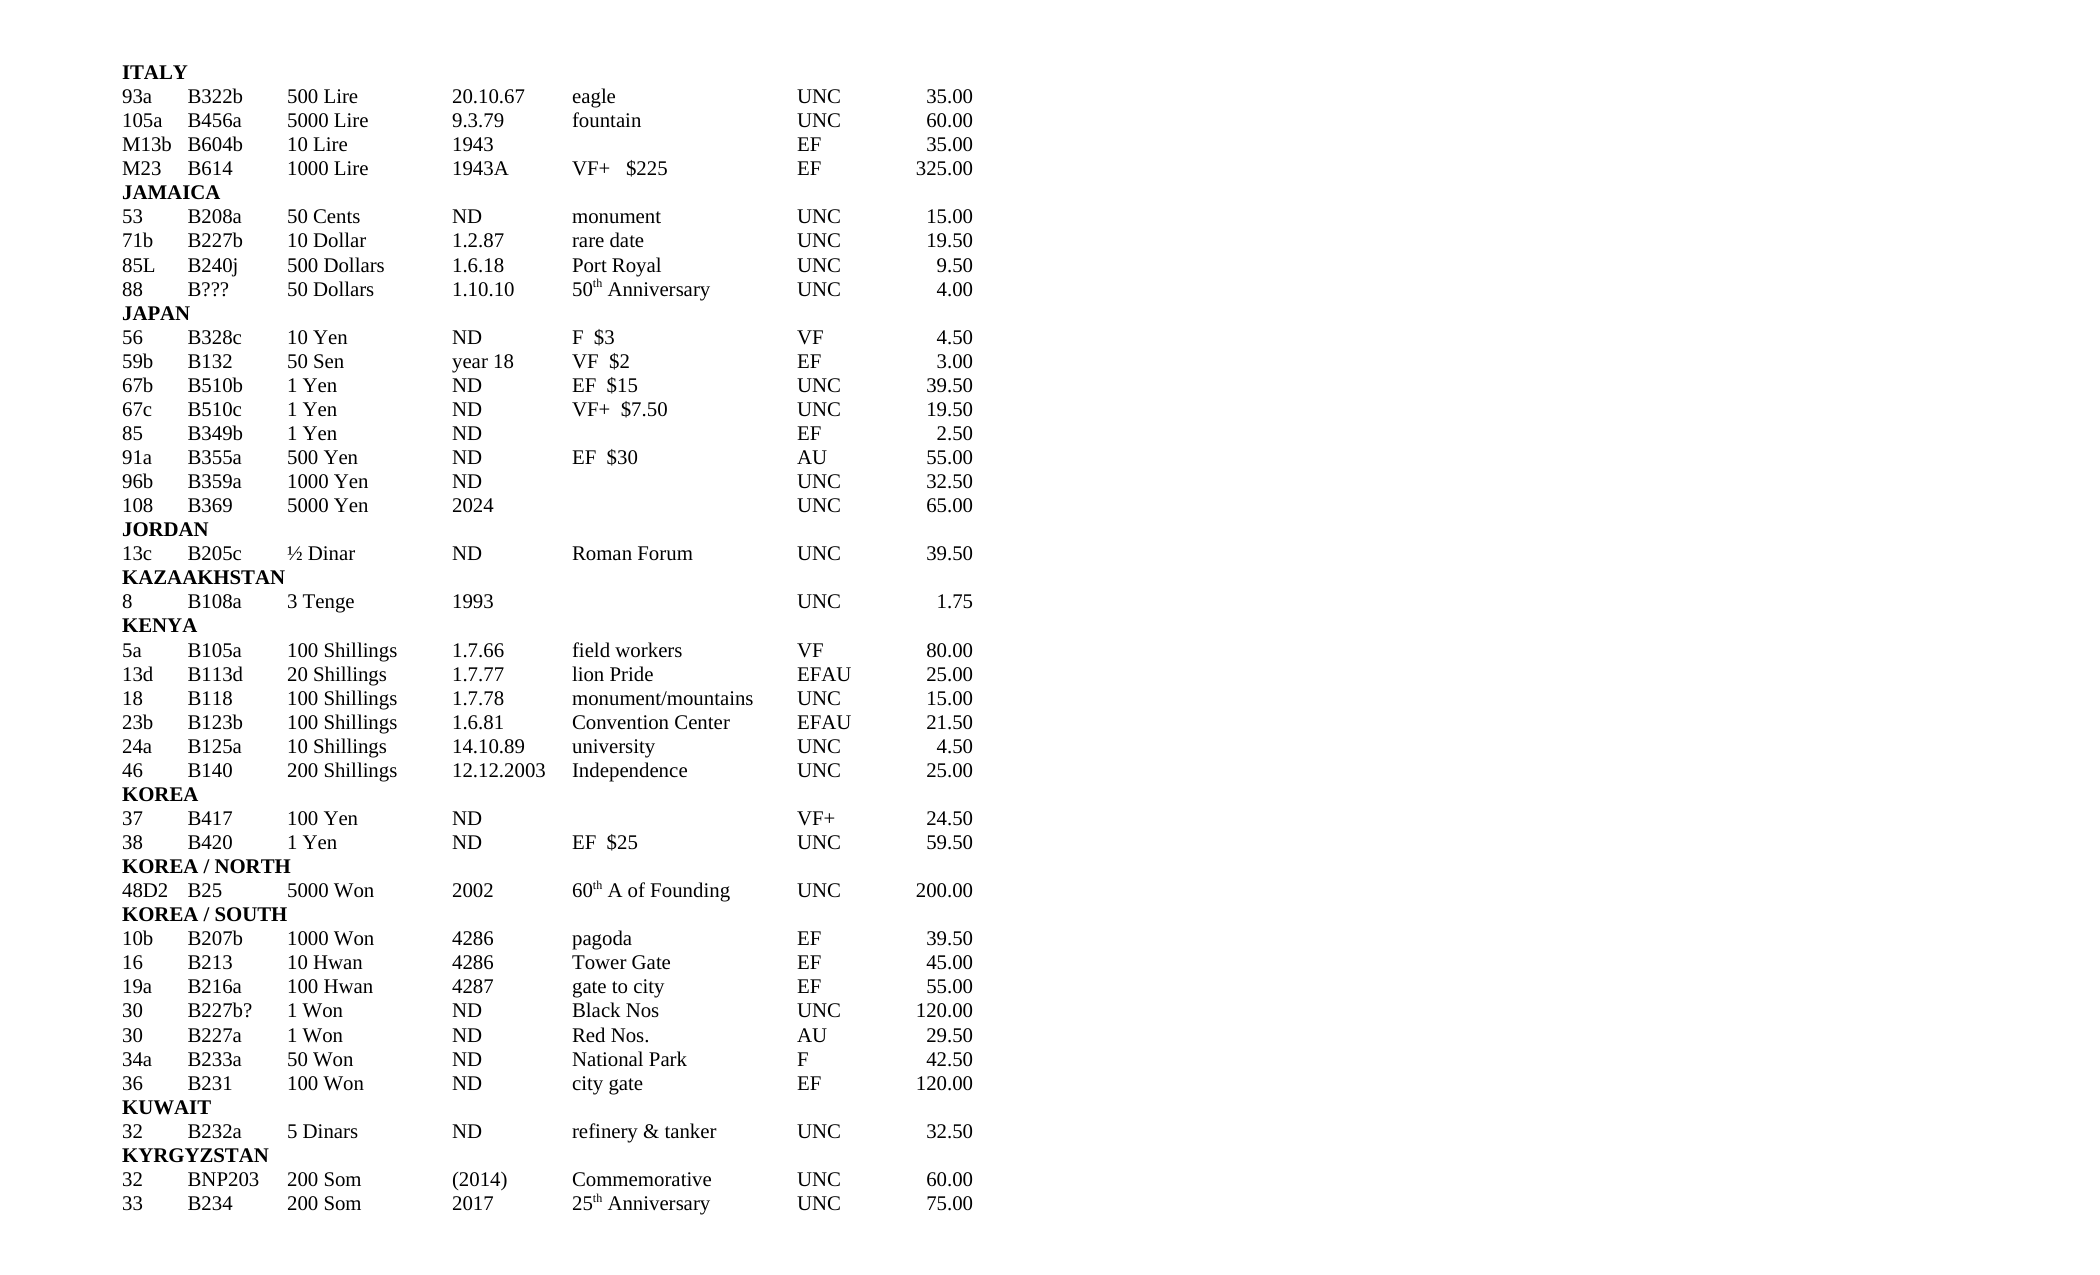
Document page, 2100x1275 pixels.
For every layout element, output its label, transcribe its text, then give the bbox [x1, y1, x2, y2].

text JAMAICA [122, 180, 2040, 204]
text 38 B420 1 Yen ND EF $25 UNC 59.50 [122, 830, 2040, 854]
text JORDAN [122, 517, 2040, 541]
text 91a B355a 500 Yen ND EF $30 AU 55.00 [122, 445, 2040, 469]
text 53 B208a 50 Cents ND monument UNC 15.00 [122, 204, 2040, 228]
text 8 B108a 3 Tenge 1993 UNC 1.75 [122, 589, 2040, 613]
text 32 BNP203 200 Som (2014) Commemorative UNC 60.00 [122, 1167, 2040, 1191]
text ITALY [122, 60, 2040, 84]
text KOREA / SOUTH [122, 902, 2040, 926]
text 30 B227a 1 Won ND Red Nos. AU 29.50 [122, 1022, 2040, 1047]
text 105a B456a 5000 Lire 9.3.79 fountain UNC 60.00 [122, 108, 2040, 132]
text 108 B369 5000 Yen 2024 UNC 65.00 [122, 493, 2040, 517]
text 36 B231 100 Won ND city gate EF 120.00 [122, 1071, 2040, 1095]
text 30 B227b? 1 Won ND Black Nos UNC 120.00 [122, 998, 2040, 1022]
text 23b B123b 100 Shillings 1.6.81 Convention Center EFAU 21.50 [122, 710, 2040, 734]
text KAZAAKHSTAN [122, 565, 2040, 589]
text KENYA [122, 613, 2040, 637]
text 5a B105a 100 Shillings 1.7.66 field workers VF 80.00 [122, 637, 2040, 662]
text 48D2 B25 5000 Won 2002 60th A of Founding UNC 200.00 [122, 878, 2040, 902]
text 71b B227b 10 Dollar 1.2.87 rare date UNC 19.50 [122, 228, 2040, 252]
text M13b B604b 10 Lire 1943 EF 35.00 [122, 132, 2040, 156]
text 88 B??? 50 Dollars 1.10.10 50th Anniversary UNC 4.00 [122, 277, 2040, 301]
text 13d B113d 20 Shillings 1.7.77 lion Pride EFAU 25.00 [122, 662, 2040, 686]
text 59b B132 50 Sen year 18 VF $2 EF 3.00 [122, 349, 2040, 373]
text KYRGYZSTAN [122, 1143, 2040, 1167]
text 67b B510b 1 Yen ND EF $15 UNC 39.50 [122, 373, 2040, 397]
text 96b B359a 1000 Yen ND UNC 32.50 [122, 469, 2040, 493]
text 24a B125a 10 Shillings 14.10.89 university UNC 4.50 [122, 734, 2040, 758]
text 93a B322b 500 Lire 20.10.67 eagle UNC 35.00 [122, 84, 2040, 108]
text KUWAIT [122, 1095, 2040, 1119]
text 34a B233a 50 Won ND National Park F 42.50 [122, 1047, 2040, 1071]
text 46 B140 200 Shillings 12.12.2003 Independence UNC 25.00 [122, 758, 2040, 782]
text 19a B216a 100 Hwan 4287 gate to city EF 55.00 [122, 974, 2040, 998]
text 32 B232a 5 Dinars ND refinery & tanker UNC 32.50 [122, 1119, 2040, 1143]
text 37 B417 100 Yen ND VF+ 24.50 [122, 806, 2040, 830]
text 56 B328c 10 Yen ND F $3 VF 4.50 [122, 325, 2040, 349]
text 10b B207b 1000 Won 4286 pagoda EF 39.50 [122, 926, 2040, 950]
text JAPAN [122, 301, 2040, 325]
text 85 B349b 1 Yen ND EF 2.50 [122, 421, 2040, 445]
text 33 B234 200 Som 2017 25th Anniversary UNC 75.00 [122, 1191, 2040, 1215]
text 85L B240j 500 Dollars 1.6.18 Port Royal UNC 9.50 [122, 252, 2040, 277]
text 16 B213 10 Hwan 4286 Tower Gate EF 45.00 [122, 950, 2040, 974]
text M23 B614 1000 Lire 1943A VF+ $225 EF 325.00 [122, 156, 2040, 180]
text KOREA [122, 782, 2040, 806]
text 18 B118 100 Shillings 1.7.78 monument/mountains UNC 15.00 [122, 686, 2040, 710]
text 13c B205c ½ Dinar ND Roman Forum UNC 39.50 [122, 541, 2040, 565]
text 67c B510c 1 Yen ND VF+ $7.50 UNC 19.50 [122, 397, 2040, 421]
text KOREA / NORTH [122, 854, 2040, 878]
